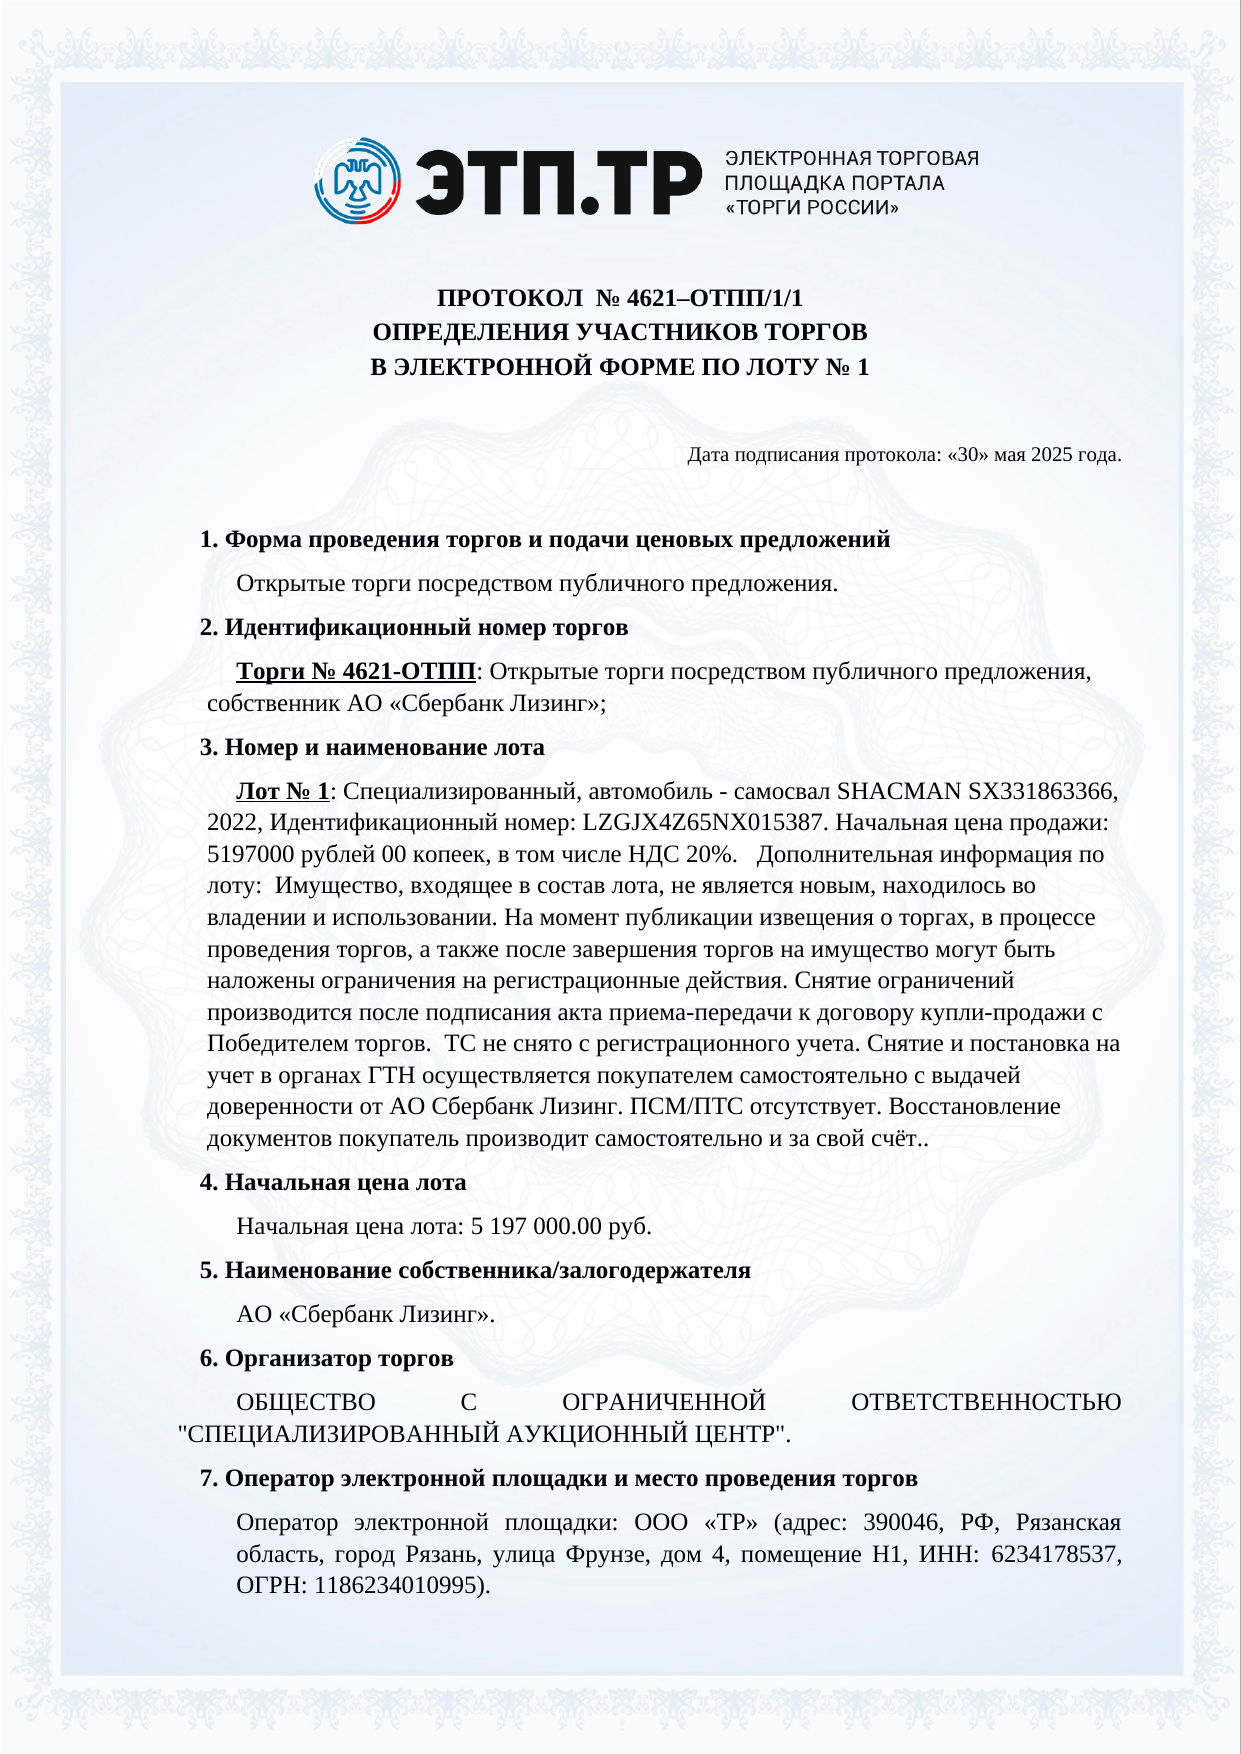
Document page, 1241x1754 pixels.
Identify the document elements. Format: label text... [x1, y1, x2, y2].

text Начальная цена лота: 5 197 000.00 руб. [236, 1211, 1122, 1240]
picture [2, 1, 1241, 1754]
title ОПРЕДЕЛЕНИЯ УЧАСТНИКОВ ТОРГОВ [118, 317, 1122, 346]
text Дата подписания протокола: «30» мая 2025 года. [177, 436, 1122, 467]
text 4. Начальная цена лота [177, 1167, 1122, 1196]
text 6. Организатор торгов [177, 1343, 1122, 1372]
text Лот № 1: Специализированный, автомобиль - самосвал SHACMAN SX331863366, 2022, Идентификационный номер: LZGJX4Z65NX015387. Начальная цена продажи: 5197000 рублей 00 копеек, в том числе НДС 20%. Дополнительная информация по лоту: Имущество, входящее в состав лота, не является новым, находилось во владении и использовании. На момент публикации извещения о торгах, в процессе проведения торгов, а также после завершения торгов на имущество могут быть наложены ограничения на регистрационные действия. Снятие ограничений производится после подписания акта приема-передачи к договору купли-продажи с Победителем торгов. ТС не снято с регистрационного учета. Снятие и постановка на учет в органах ГТН осуществляется покупателем самостоятельно с выдачей доверенности от АО Сбербанк Лизинг. ПСМ/ПТС отсутствует. Восстановление документов покупатель производит самостоятельно и за свой счёт.. [207, 776, 1122, 1152]
text 5. Наименование собственника/залогодержателя [177, 1255, 1122, 1284]
text 2. Идентификационный номер торгов [177, 612, 1122, 641]
text Торги № 4621-ОТПП: Открытые торги посредством публичного предложения, собственник АО «Сбербанк Лизинг»; [207, 656, 1122, 716]
text ОБЩЕСТВО С ОГРАНИЧЕННОЙ ОТВЕТСТВЕННОСТЬЮ "СПЕЦИАЛИЗИРОВАННЫЙ АУКЦИОННЫЙ ЦЕНТР". [177, 1387, 1122, 1448]
text Открытые торги посредством публичного предложения. [177, 568, 1122, 597]
text Оператор электронной площадки: ООО «ТР» (адрес: 390046, РФ, Рязанская область, город Рязань, улица Фрунзе, дом 4, помещение Н1, ИНН: 6234178537, ОГРН: 1186234010995). [236, 1507, 1122, 1599]
text 3. Номер и наименование лота [177, 732, 1122, 761]
title ПРОТОКОЛ № 4621–ОТПП/1/1 [118, 283, 1122, 312]
text АО «Сбербанк Лизинг». [177, 1299, 1122, 1328]
title В ЭЛЕКТРОННОЙ ФОРМЕ ПО ЛОТУ № 1 [118, 352, 1122, 381]
text 7. Оператор электронной площадки и место проведения торгов [177, 1463, 1122, 1492]
text 1. Форма проведения торгов и подачи ценовых предложений [177, 524, 1122, 553]
